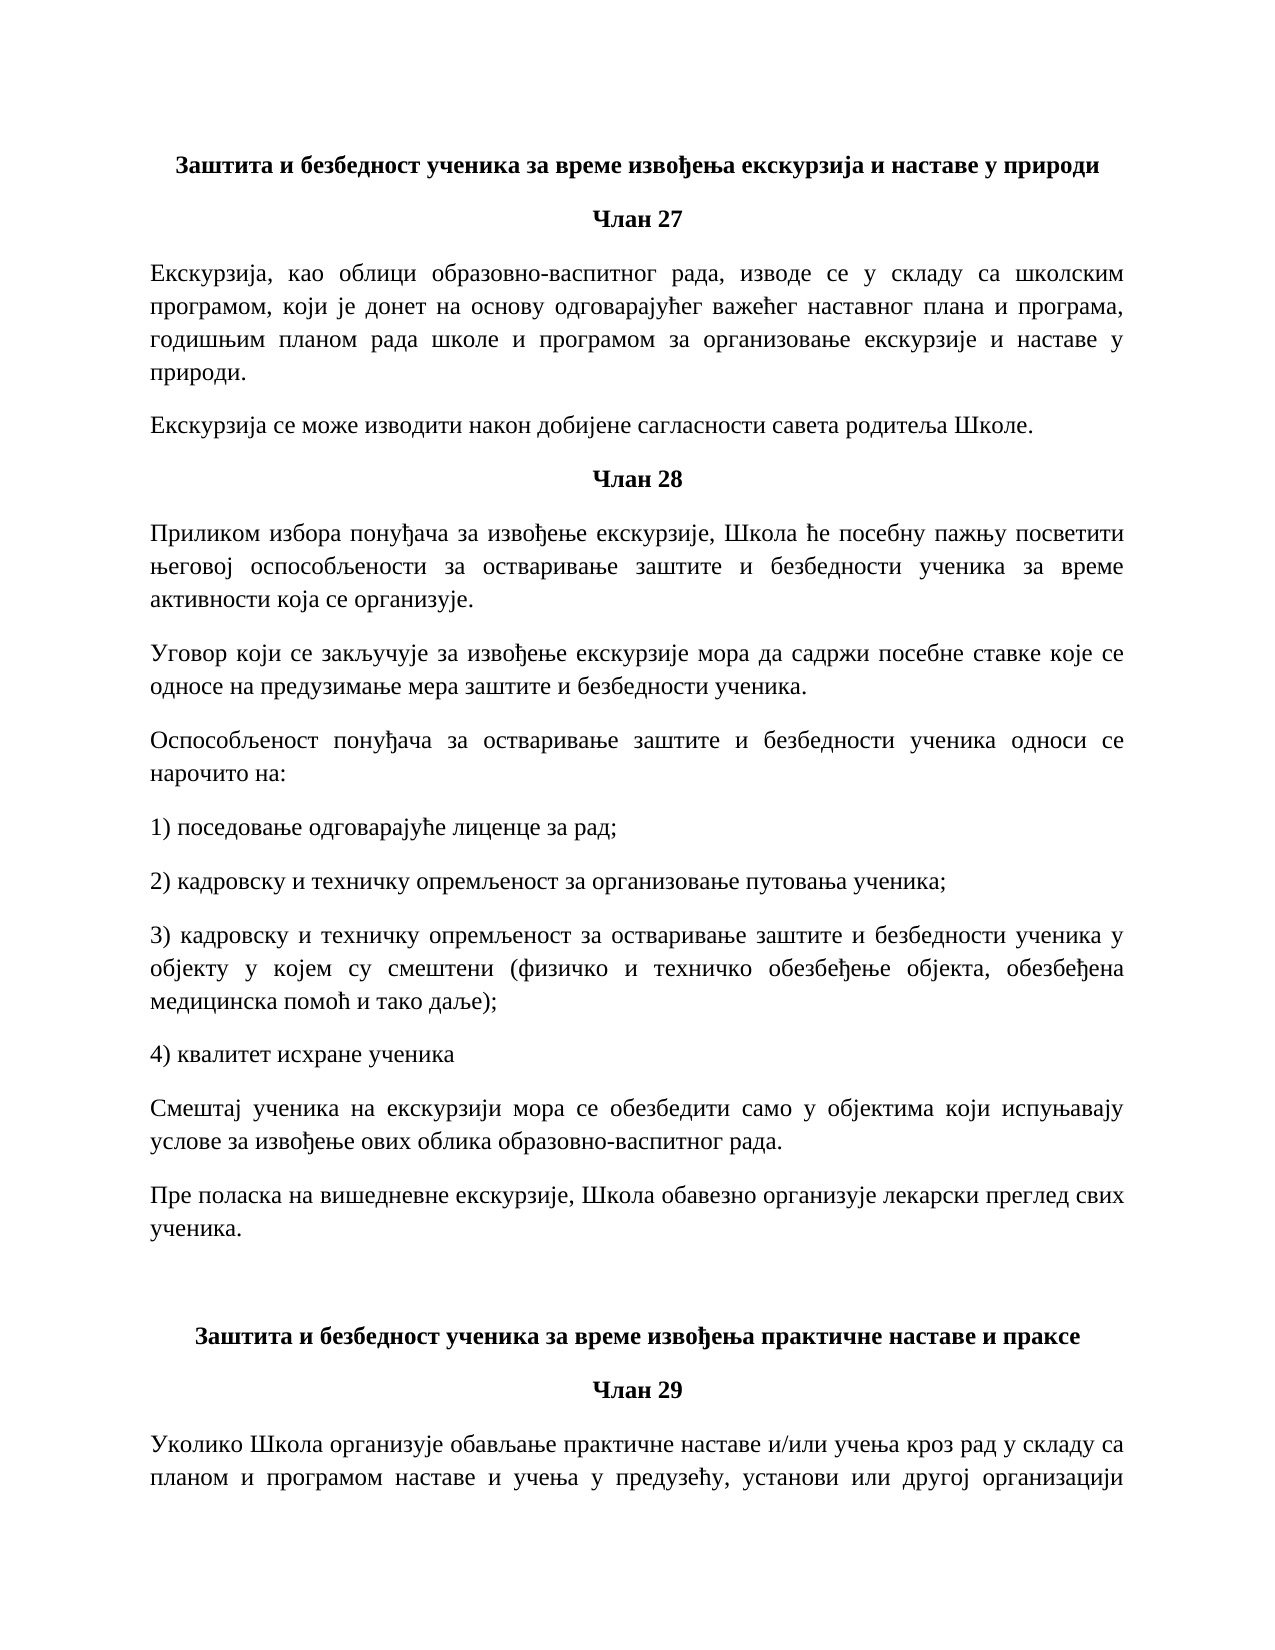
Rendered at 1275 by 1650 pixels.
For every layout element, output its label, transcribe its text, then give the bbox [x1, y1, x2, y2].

text Уговор који се закључује за извођење екскурзије мора да садржи посебне ставке које се односе на предузимање мера заштите и безбедности ученика. [150, 638, 1125, 700]
text Екскурзија се може изводити након добијене сагласности савета родитеља Школе. [150, 411, 1125, 439]
text Приликом избора понуђача за извођење екскурзије, Школа ће посебну пажњу посветити његовој оспособљености за остваривање заштите и безбедности ученика за време активности која се организује. [150, 518, 1125, 613]
text Члан 29 [150, 1375, 1125, 1404]
text Смештај ученика на екскурзији мора се обезбедити само у објектима који испуњавају услове за извођење ових облика образовно-васпитног рада. [150, 1093, 1125, 1155]
text Пре поласка на вишедневне екскурзије, Школа обавезно организује лекарски преглед свих ученика. [150, 1180, 1125, 1242]
text Члан 27 [150, 204, 1125, 233]
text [150, 1429, 1125, 1491]
text Оспособљеност понуђача за остваривање заштите и безбедности ученика односи се нарочито на: [150, 725, 1125, 787]
text 4) квалитет исхране ученика [150, 1039, 1125, 1068]
text Заштита и безбедност ученика за време извођења практичне наставе и праксе [150, 1321, 1125, 1350]
text Заштита и безбедност ученика за време извођења екскурзија и наставе у природи [150, 150, 1125, 179]
text 3) кадровску и техничку опремљеност за остваривање заштите и безбедности ученика у објекту у којем су смештени (физичко и техничко обезбеђење објекта, обезбеђена медицинска помоћ и тако даље); [150, 920, 1125, 1014]
text Члан 28 [150, 464, 1125, 493]
text 1) поседовање одговарајуће лиценце за рад; [150, 812, 1125, 841]
text Екскурзија, као облици образовно-васпитног рада, изводе се у складу са школским програмом, који је донет на основу одговарајућег важећег наставног плана и програма, годишњим планом рада школе и програмом за организовање екскурзије и наставе у природи. [150, 258, 1125, 386]
text 2) кадровску и техничку опремљеност за организовање путовања ученика; [150, 866, 1125, 894]
